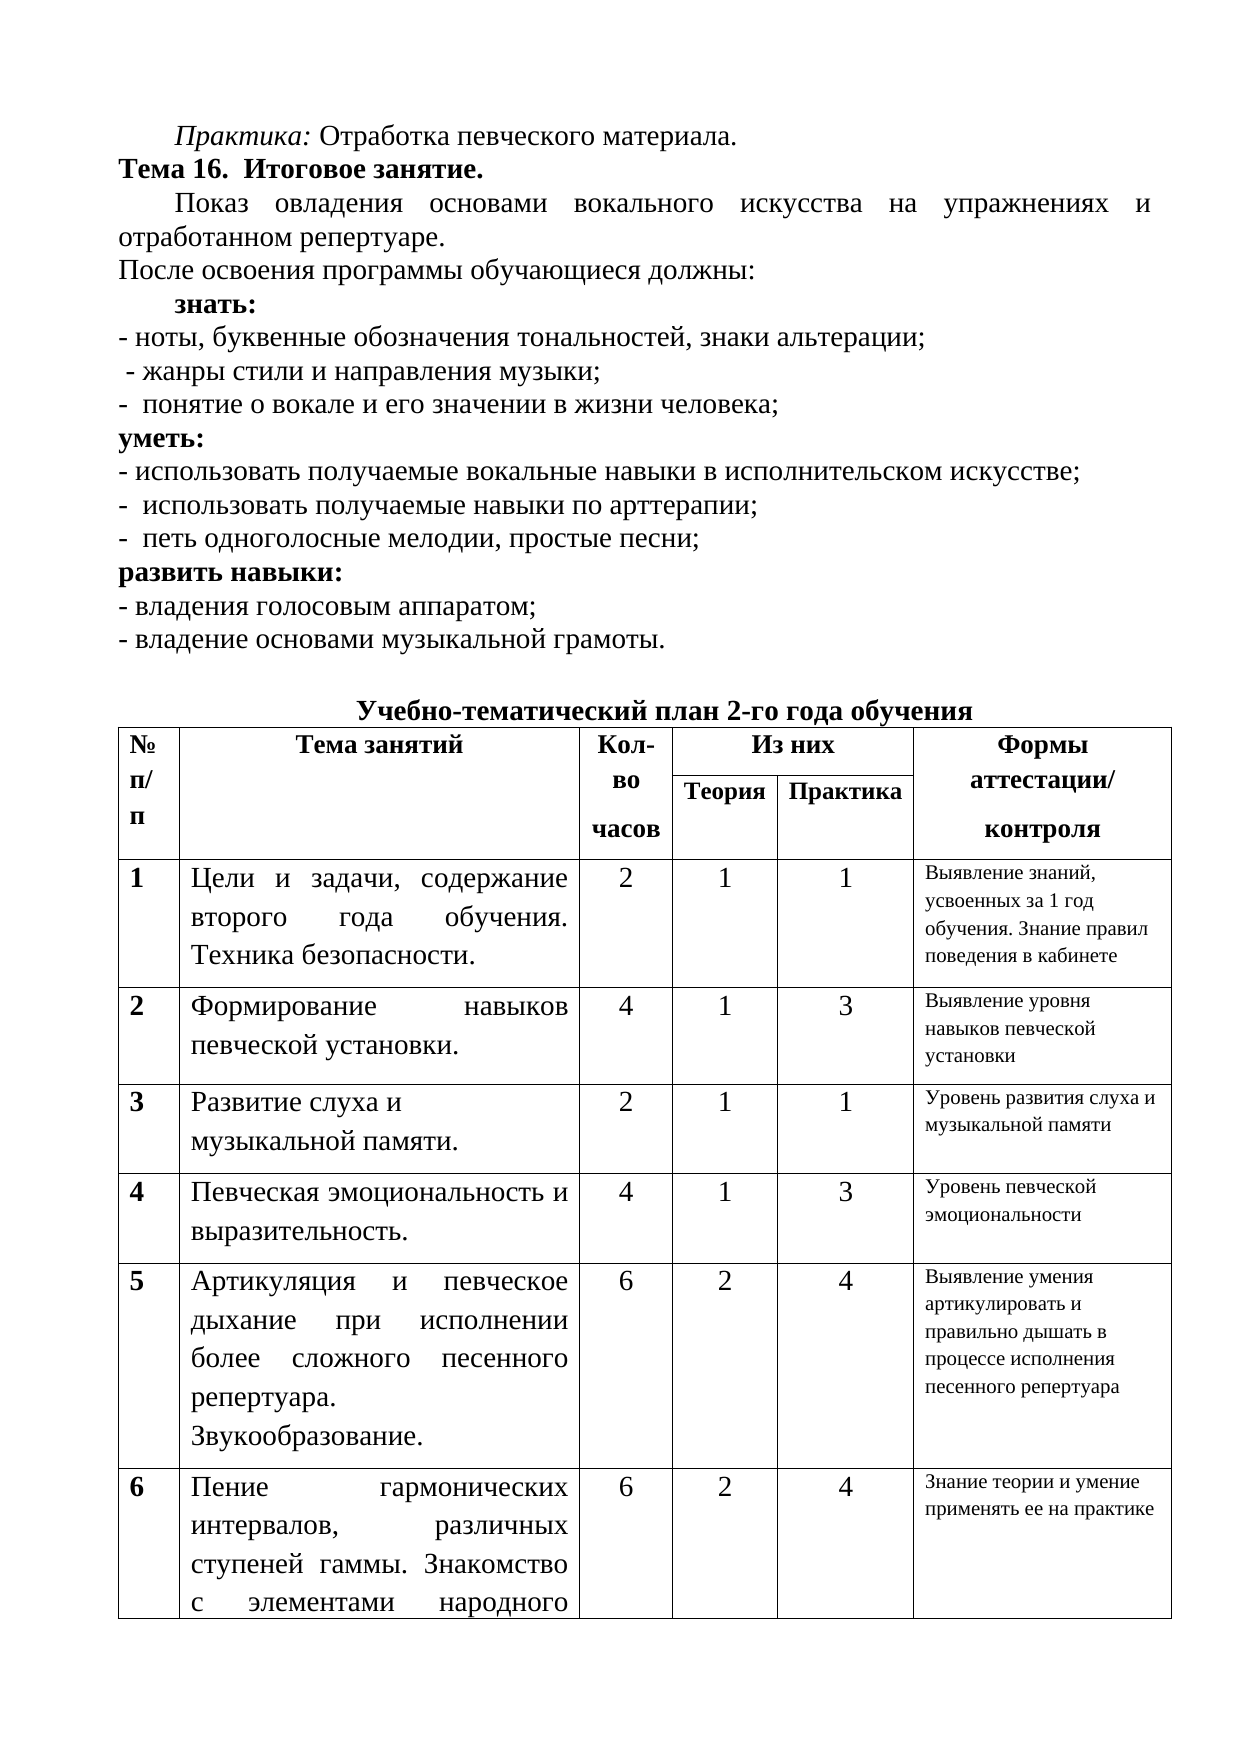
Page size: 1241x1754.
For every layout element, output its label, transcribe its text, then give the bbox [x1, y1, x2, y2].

table_cell Выявление знаний, усвоенных за 1 год обучения. Знание правил поведения в кабинете [914, 860, 1171, 987]
table_cell Развитие слуха и музыкальной памяти. [180, 1085, 579, 1173]
table_cell 2 [119, 988, 179, 1083]
table_cell Певческая эмоциональность и выразительность. [180, 1174, 579, 1262]
text - ноты, буквенные обозначения тональностей, знаки альтерации; [118, 319, 1152, 353]
text После освоения программы обучающиеся должны: [118, 252, 1152, 286]
table_cell 4 [580, 988, 672, 1083]
table_cell 1 [673, 1174, 777, 1262]
table_cell Артикуляция и певческое дыхание при исполнении более сложного песенного репертуара. Звукообразование. [180, 1264, 579, 1468]
table_cell 2 [673, 1264, 777, 1468]
table_header Из них [673, 728, 913, 775]
table_header Кол-во часов [580, 728, 672, 859]
table_cell 1 [673, 1085, 777, 1173]
table_cell Выявление умения артикулировать и правильно дышать в процессе исполнения песенного репертуара [914, 1264, 1171, 1468]
table_cell 6 [580, 1264, 672, 1468]
text Показ овладения основами вокального искусства на упражнениях и отработанном репертуаре. [118, 185, 1152, 252]
table_cell 3 [778, 988, 913, 1083]
text развить навыки: [118, 554, 1152, 588]
text знать: [118, 286, 1152, 319]
table_cell 2 [580, 860, 672, 987]
table_cell Цели и задачи, содержание второго года обучения. Техника безопасности. [180, 860, 579, 987]
text - использовать получаемые навыки по арттерапии; [118, 487, 1152, 521]
text уметь: [118, 420, 1152, 453]
table_header Тема занятий [180, 728, 579, 859]
table_cell 1 [119, 860, 179, 987]
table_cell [914, 1469, 1171, 1618]
table_cell 4 [778, 1264, 913, 1468]
table_cell Практика [778, 776, 913, 859]
table_cell Уровень певческой эмоциональности [914, 1174, 1171, 1262]
text - использовать получаемые вокальные навыки в исполнительском искусстве; [118, 453, 1152, 487]
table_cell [180, 1469, 579, 1618]
table_cell 1 [673, 988, 777, 1083]
table_cell Выявление уровня навыков певческой установки [914, 988, 1171, 1083]
table_cell 2 [673, 1469, 777, 1618]
table_cell 3 [778, 1174, 913, 1262]
text - петь одноголосные мелодии, простые песни; [118, 521, 1152, 554]
table_cell 4 [778, 1469, 913, 1618]
text Практика: Отработка певческого материала. [118, 118, 1152, 152]
table_cell 4 [580, 1174, 672, 1262]
table_cell 1 [673, 860, 777, 987]
table_cell 6 [580, 1469, 672, 1618]
table_cell Уровень развития слуха и музыкальной памяти [914, 1085, 1171, 1173]
text - жанры стили и направления музыки; [118, 353, 1152, 386]
text - понятие о вокале и его значении в жизни человека; [118, 386, 1152, 420]
table_cell 6 [119, 1469, 179, 1618]
table_cell 1 [778, 1085, 913, 1173]
text - владение основами музыкальной грамоты. [118, 621, 1152, 655]
table_cell 4 [119, 1174, 179, 1262]
table_cell 1 [778, 860, 913, 987]
text Тема 16. Итоговое занятие. [118, 152, 1152, 185]
text Учебно-тематический план 2-го года обучения [177, 693, 1152, 727]
text - владения голосовым аппаратом; [118, 588, 1152, 621]
table_cell Формирование навыков певческой установки. [180, 988, 579, 1083]
table_header Формы аттестации/ контроля [914, 728, 1171, 859]
table_cell 5 [119, 1264, 179, 1468]
table_cell 3 [119, 1085, 179, 1173]
table_cell 2 [580, 1085, 672, 1173]
table_cell Теория [673, 776, 777, 859]
table_header № п/п [119, 728, 179, 859]
